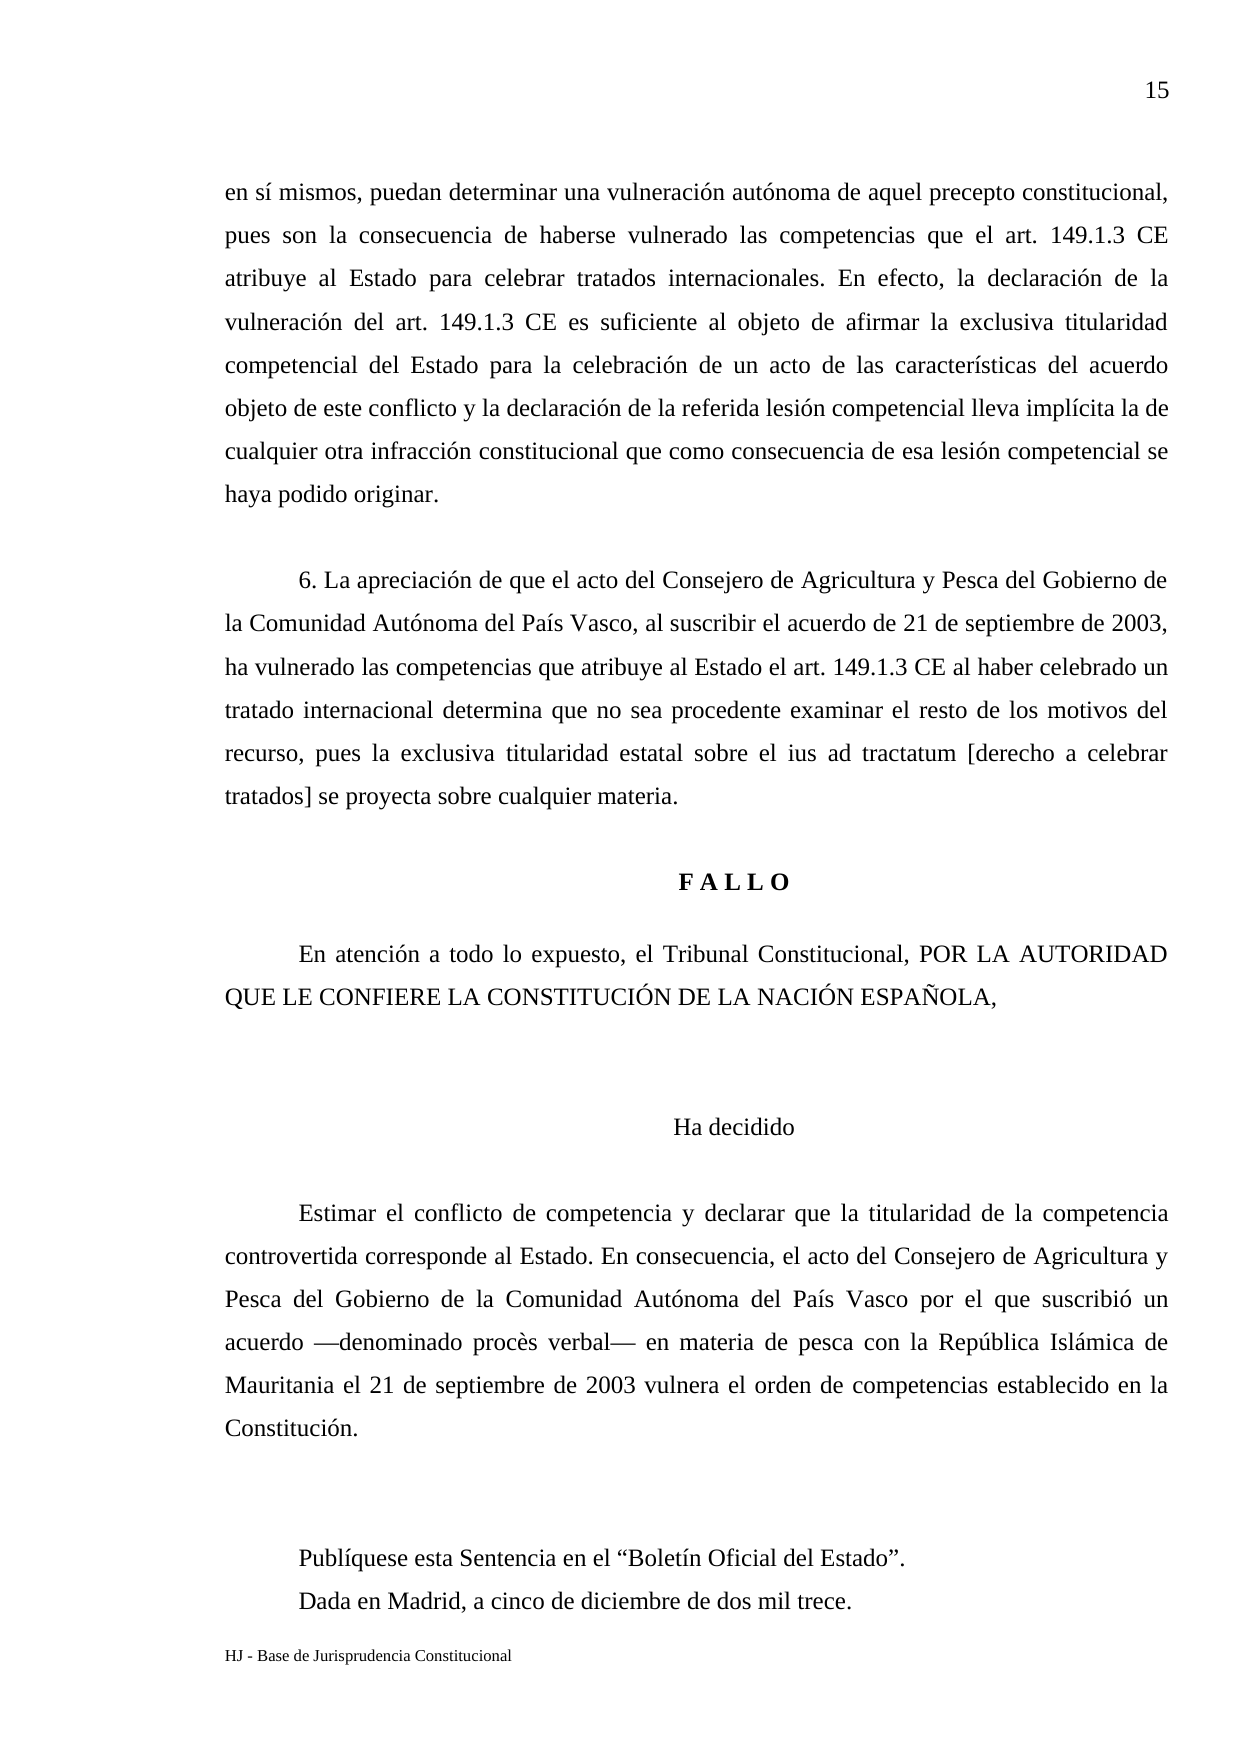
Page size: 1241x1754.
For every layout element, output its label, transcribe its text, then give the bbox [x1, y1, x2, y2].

subtitle F A L L O [224, 867, 1169, 896]
text Ha decidido [224, 1112, 1169, 1140]
text Estimar el conflicto de competencia y declarar que la titularidad de la competencia controvertida corresponde al Estado. En consecuencia, el acto del Consejero de Agricultura y Pesca del Gobierno de la Comunidad Autónoma del País Vasco por el que suscribió un acuerdo —denominado procès verbal— en materia de pesca con la República Islámica de Mauritania el 21 de septiembre de 2003 vulnera el orden de competencias establecido en la Constitución. [224, 1198, 1169, 1442]
text 6. La apreciación de que el acto del Consejero de Agricultura y Pesca del Gobierno de la Comunidad Autónoma del País Vasco, al suscribir el acuerdo de 21 de septiembre de 2003, ha vulnerado las competencias que atribuye al Estado el art. 149.1.3 CE al haber celebrado un tratado internacional determina que no sea procedente examinar el resto de los motivos del recurso, pues la exclusiva titularidad estatal sobre el ius ad tractatum [derecho a celebrar tratados] se proyecta sobre cualquier materia. [224, 565, 1169, 810]
text Publíquese esta Sentencia en el “Boletín Oficial del Estado”. [224, 1543, 1169, 1572]
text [224, 177, 1169, 508]
text Dada en Madrid, a cinco de diciembre de dos mil trece. [224, 1586, 1169, 1615]
text En atención a todo lo expuesto, el Tribunal Constitucional, POR LA AUTORIDAD QUE LE CONFIERE LA CONSTITUCIÓN DE LA NACIÓN ESPAÑOLA, [224, 939, 1169, 1011]
